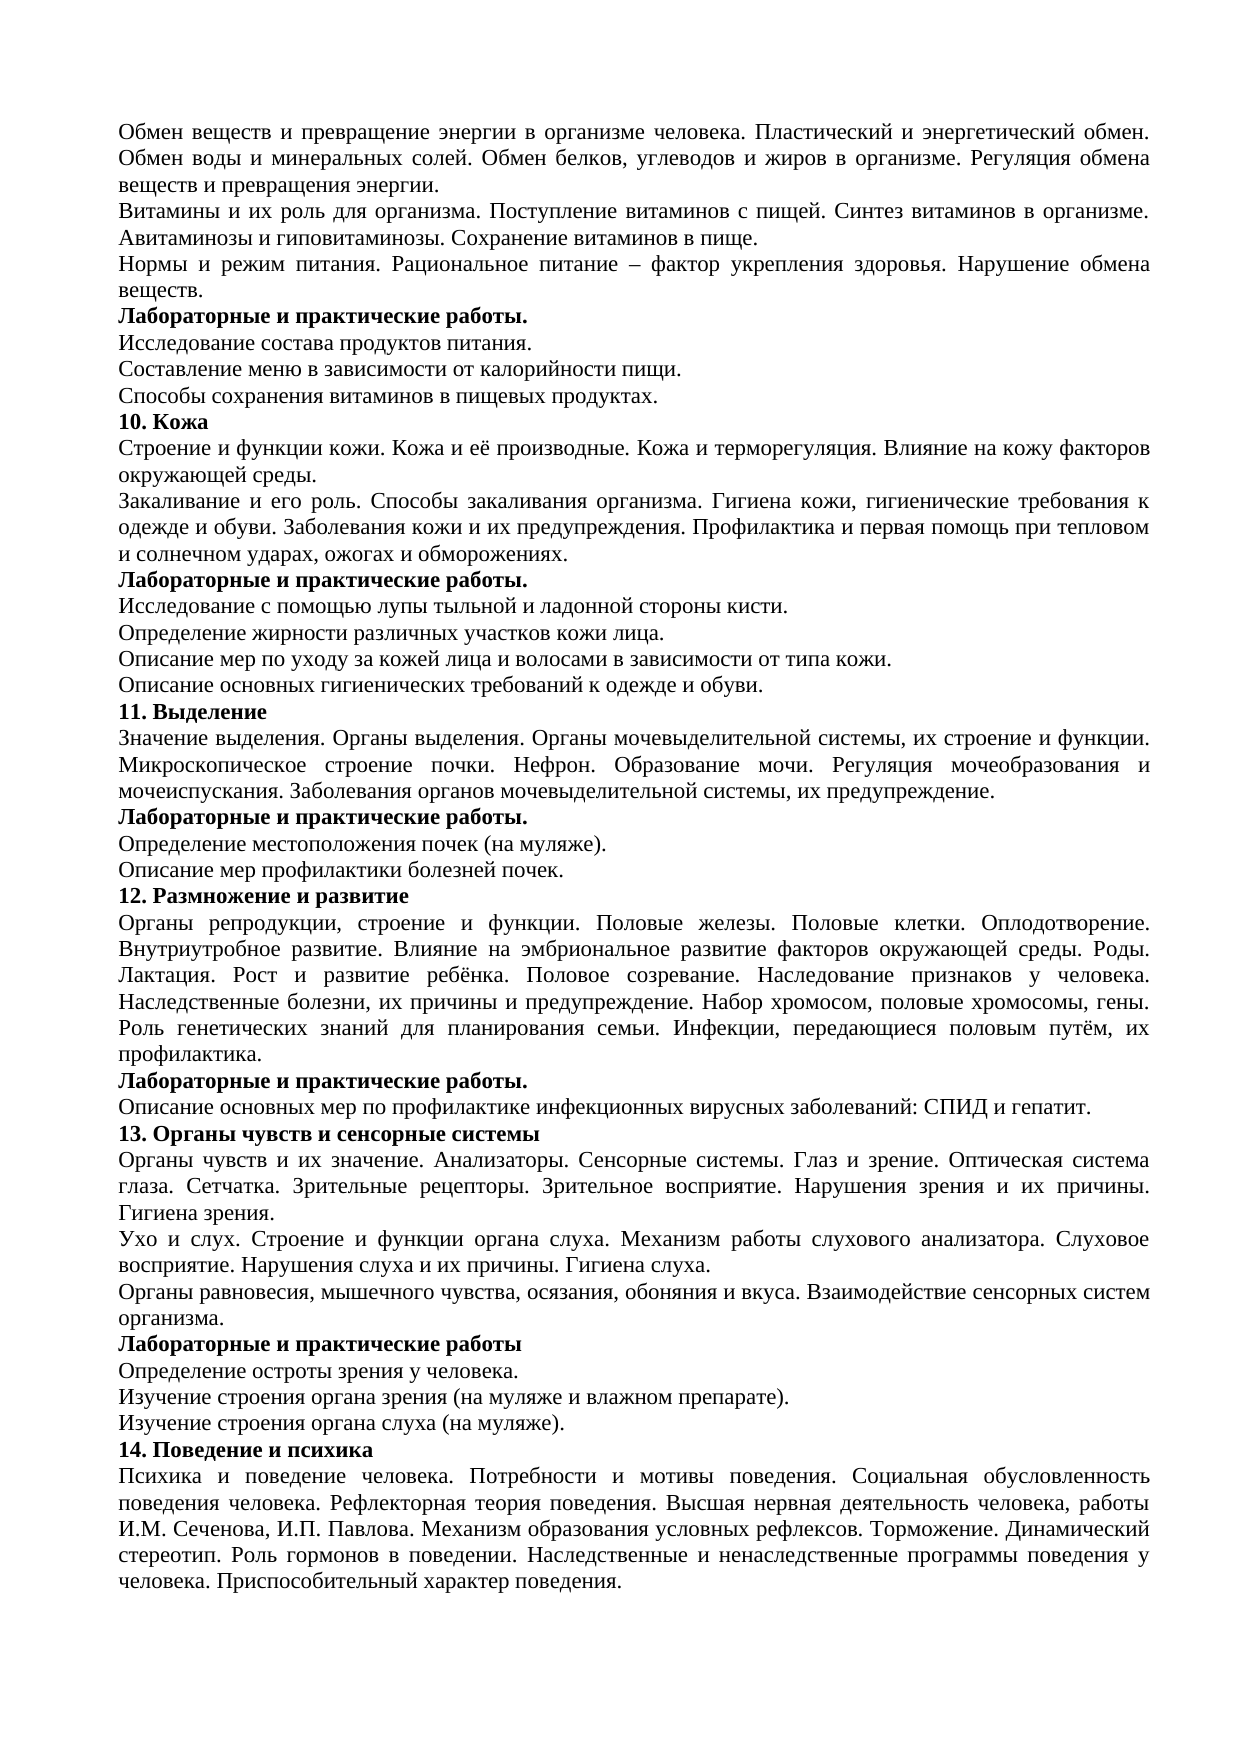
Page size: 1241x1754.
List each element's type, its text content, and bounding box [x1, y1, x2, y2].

text Определение жирности различных участков кожи лица. [118, 619, 1152, 645]
text Определение местоположения почек (на муляже). [118, 830, 1152, 856]
text Изучение строения органа слуха (на муляже). [118, 1409, 1152, 1436]
text 14. Поведение и психика [118, 1436, 1152, 1462]
text 12. Размножение и развитие [118, 882, 1152, 909]
text Изучение строения органа зрения (на муляже и влажном препарате). [118, 1383, 1152, 1409]
text Исследование состава продуктов питания. [118, 329, 1152, 355]
text Органы равновесия, мышечного чувства, осязания, обоняния и вкуса. Взаимодействие сенсорных систем организма. [118, 1278, 1152, 1330]
text 11. Выделение [118, 698, 1152, 724]
text 10. Кожа [118, 408, 1152, 434]
text Описание мер по уходу за кожей лица и волосами в зависимости от типа кожи. [118, 645, 1152, 672]
text Лабораторные и практические работы. [118, 566, 1152, 592]
text Ухо и слух. Строение и функции органа слуха. Механизм работы слухового анализатора. Слуховое восприятие. Нарушения слуха и их причины. Гигиена слуха. [118, 1225, 1152, 1278]
text Органы репродукции, строение и функции. Половые железы. Половые клетки. Оплодотворение. Внутриутробное развитие. Влияние на эмбриональное развитие факторов окружающей среды. Роды. Лактация. Рост и развитие ребёнка. Половое созревание. Наследование признаков у человека. Наследственные болезни, их причины и предупреждение. Набор хромосом, половые хромосомы, гены. Роль генетических знаний для планирования семьи. Инфекции, передающиеся половым путём, их профилактика. [118, 909, 1152, 1067]
text Закаливание и его роль. Способы закаливания организма. Гигиена кожи, гигиенические требования к одежде и обуви. Заболевания кожи и их предупреждения. Профилактика и первая помощь при тепловом и солнечном ударах, ожогах и обморожениях. [118, 487, 1152, 566]
text Обмен веществ и превращение энергии в организме человека. Пластический и энергетический обмен. Обмен воды и минеральных солей. Обмен белков, углеводов и жиров в организме. Регуляция обмена веществ и превращения энергии. [118, 118, 1152, 197]
text Строение и функции кожи. Кожа и её производные. Кожа и терморегуляция. Влияние на кожу факторов окружающей среды. [118, 434, 1152, 487]
text Описание основных мер по профилактике инфекционных вирусных заболеваний: СПИД и гепатит. [118, 1093, 1152, 1119]
text Описание основных гигиенических требований к одежде и обуви. [118, 672, 1152, 698]
text Витамины и их роль для организма. Поступление витаминов с пищей. Синтез витаминов в организме. Авитаминозы и гиповитаминозы. Сохранение витаминов в пище. [118, 197, 1152, 250]
text Исследование с помощью лупы тыльной и ладонной стороны кисти. [118, 592, 1152, 619]
text Органы чувств и их значение. Анализаторы. Сенсорные системы. Глаз и зрение. Оптическая система глаза. Сетчатка. Зрительные рецепторы. Зрительное восприятие. Нарушения зрения и их причины. Гигиена зрения. [118, 1146, 1152, 1225]
text Описание мер профилактики болезней почек. [118, 856, 1152, 882]
text Составление меню в зависимости от калорийности пищи. [118, 355, 1152, 382]
text Нормы и режим питания. Рациональное питание – фактор укрепления здоровья. Нарушение обмена веществ. [118, 250, 1152, 303]
text Способы сохранения витаминов в пищевых продуктах. [118, 382, 1152, 408]
text Значение выделения. Органы выделения. Органы мочевыделительной системы, их строение и функции. Микроскопическое строение почки. Нефрон. Образование мочи. Регуляция мочеобразования и мочеиспускания. Заболевания органов мочевыделительной системы, их предупреждение. [118, 724, 1152, 803]
text Лабораторные и практические работы [118, 1330, 1152, 1357]
text Лабораторные и практические работы. [118, 803, 1152, 830]
text Лабораторные и практические работы. [118, 1067, 1152, 1093]
text Лабораторные и практические работы. [118, 303, 1152, 329]
text Определение остроты зрения у человека. [118, 1357, 1152, 1383]
text Психика и поведение человека. Потребности и мотивы поведения. Социальная обусловленность поведения человека. Рефлекторная теория поведения. Высшая нервная деятельность человека, работы И.М. Сеченова, И.П. Павлова. Механизм образования условных рефлексов. Торможение. Динамический стереотип. Роль гормонов в поведении. Наследственные и ненаследственные программы поведения у человека. Приспособительный характер поведения. [118, 1462, 1152, 1594]
text 13. Органы чувств и сенсорные системы [118, 1119, 1152, 1146]
